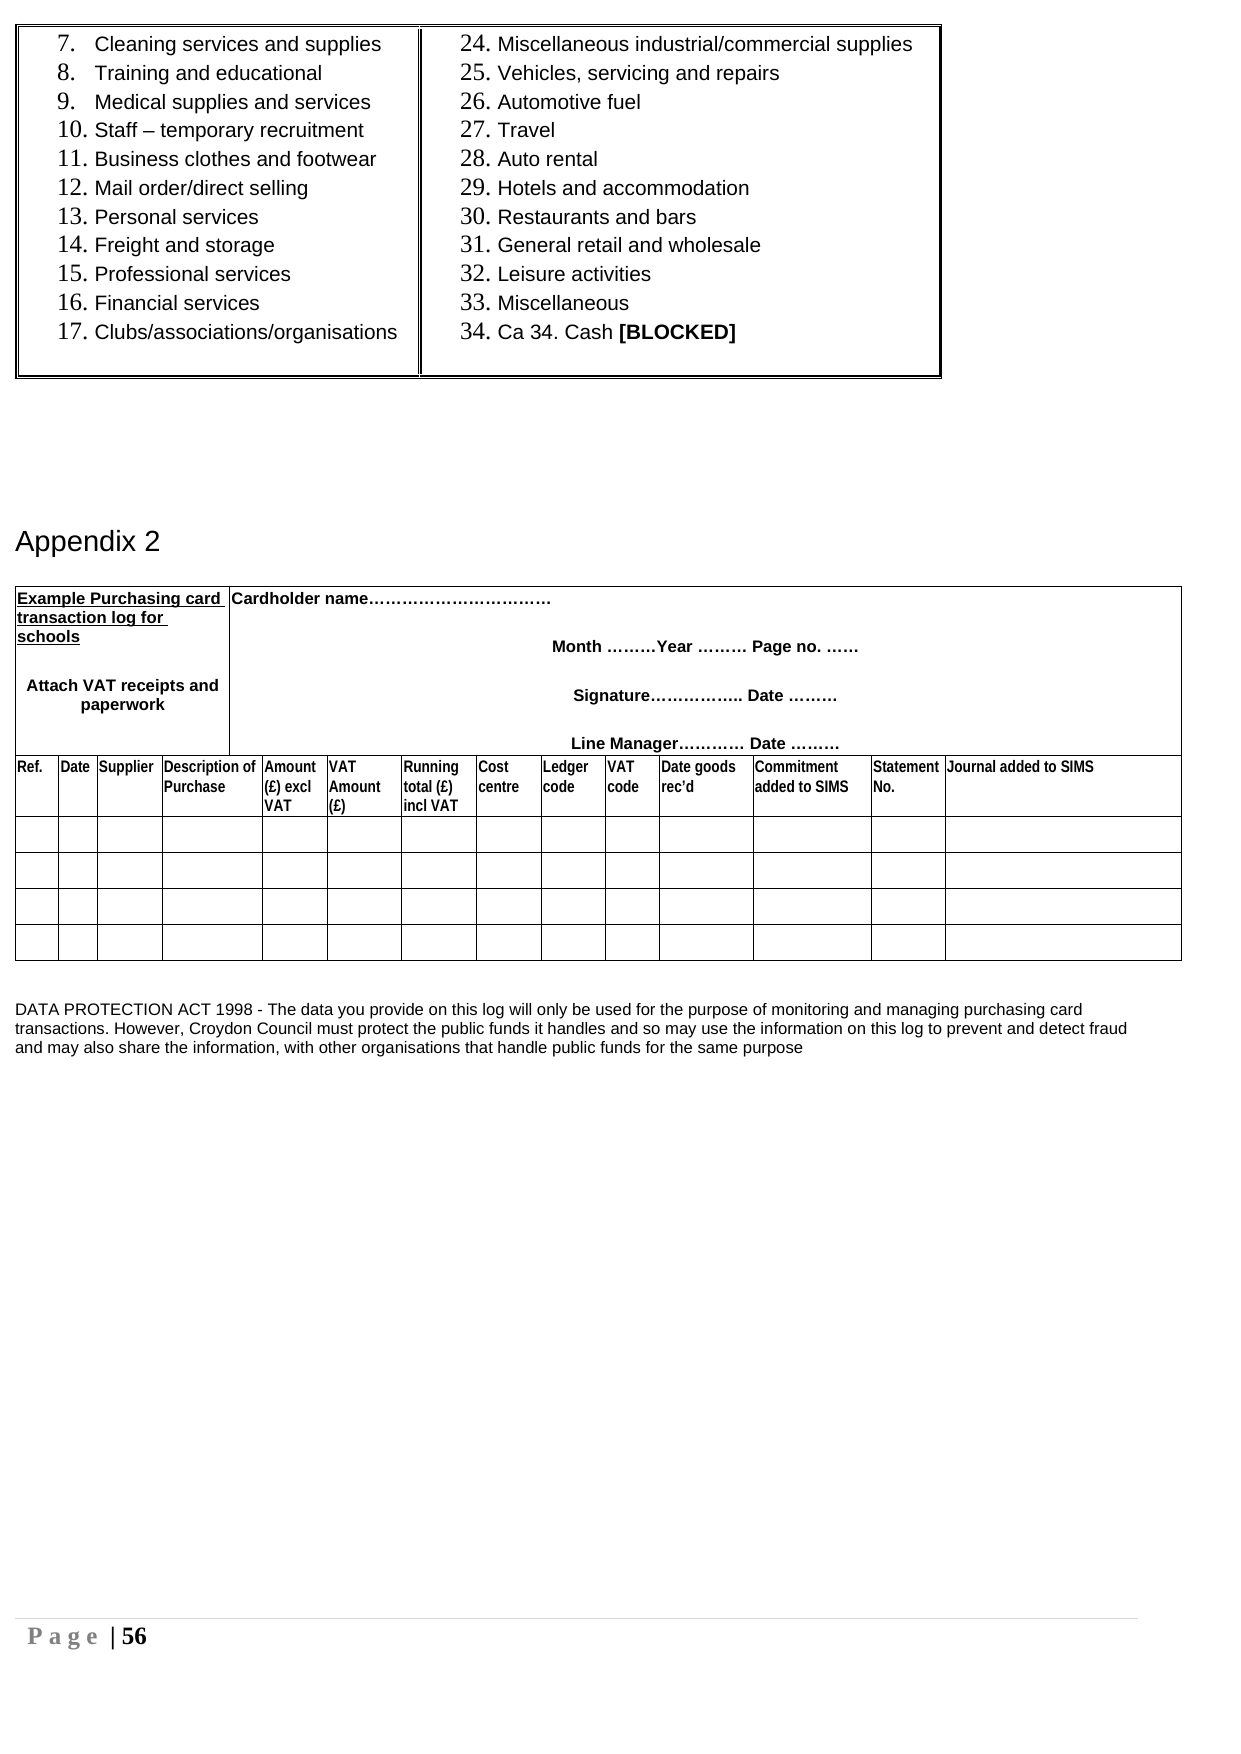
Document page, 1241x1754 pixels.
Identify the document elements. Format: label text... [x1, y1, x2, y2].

table_cell [163, 889, 262, 924]
table_cell [946, 853, 1181, 888]
table_cell [606, 925, 659, 960]
table_cell [477, 889, 541, 924]
table_cell Cost centre [477, 756, 541, 816]
table_cell Ref. [16, 756, 58, 816]
text Appendix 2 [15, 523, 1138, 557]
table_cell [946, 925, 1181, 960]
table_cell Journal added to SIMS [946, 756, 1181, 816]
table_cell [872, 817, 945, 852]
table_cell Ledger code [542, 756, 605, 816]
table_cell [16, 889, 58, 924]
table_cell [402, 853, 476, 888]
table_cell [754, 817, 871, 852]
text DATA PROTECTION ACT 1998 - The data you provide on this log will only be used for the purpose of monitoring and managing purchasing card transactions. However, Croydon Council must protect the public funds it handles and so may use the information on this log to prevent and detect fraud and may also share the information, with other organisations that handle public funds for the same purpose [15, 999, 1138, 1057]
table_cell [328, 817, 401, 852]
table_cell [754, 889, 871, 924]
table_cell [328, 925, 401, 960]
table_cell [263, 925, 327, 960]
table_cell [263, 817, 327, 852]
table_cell Date goods rec’d [660, 756, 753, 816]
table_cell Commitment added to SIMS [754, 756, 871, 816]
table_cell [402, 817, 476, 852]
table_cell [606, 889, 659, 924]
table_cell Supplier [98, 756, 162, 816]
table_cell [660, 853, 753, 888]
table_cell [59, 853, 97, 888]
table_cell [606, 853, 659, 888]
table_cell [946, 889, 1181, 924]
table_header Cardholder name…………………………… Month ………Year ……… Page no. …… Signature…………….. Date ……… Line Manager………… Date ……… [230, 587, 1181, 754]
table_cell [16, 853, 58, 888]
table_header Example Purchasing card transaction log for schools Attach VAT receipts and paperwork [16, 587, 229, 754]
table_cell VAT Amount (£) [328, 756, 401, 816]
table_cell Running total (£) incl VAT [402, 756, 476, 816]
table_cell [420, 27, 939, 375]
table_cell [477, 925, 541, 960]
table_cell [542, 889, 605, 924]
table_cell Amount (£) excl VAT [263, 756, 327, 816]
table_cell [606, 817, 659, 852]
table_cell [98, 817, 162, 852]
table_cell [872, 925, 945, 960]
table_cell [19, 25, 420, 375]
table_cell [163, 925, 262, 960]
table_cell Description of Purchase [163, 756, 262, 816]
table_cell [59, 817, 97, 852]
table_cell [163, 817, 262, 852]
table_cell [542, 817, 605, 852]
table_cell [328, 853, 401, 888]
table_cell [660, 925, 753, 960]
table_cell [328, 889, 401, 924]
table_cell [98, 853, 162, 888]
table_cell [754, 853, 871, 888]
table_cell [263, 889, 327, 924]
table_cell VAT code [606, 756, 659, 816]
table_cell [402, 889, 476, 924]
table_cell [16, 925, 58, 960]
table_cell [754, 925, 871, 960]
table_cell [98, 889, 162, 924]
table_cell Statement No. [872, 756, 945, 816]
table_cell [542, 853, 605, 888]
table_cell [98, 925, 162, 960]
table_cell Date [59, 756, 97, 816]
table_cell [872, 853, 945, 888]
table_cell [163, 853, 262, 888]
table_cell [477, 853, 541, 888]
table_cell [660, 817, 753, 852]
table_cell [477, 817, 541, 852]
table_cell [542, 925, 605, 960]
table_cell [660, 889, 753, 924]
table_cell [402, 925, 476, 960]
table_cell [263, 853, 327, 888]
table_cell [59, 889, 97, 924]
table_cell [59, 925, 97, 960]
table_cell [946, 817, 1181, 852]
table_cell [872, 889, 945, 924]
table_cell [16, 817, 58, 852]
